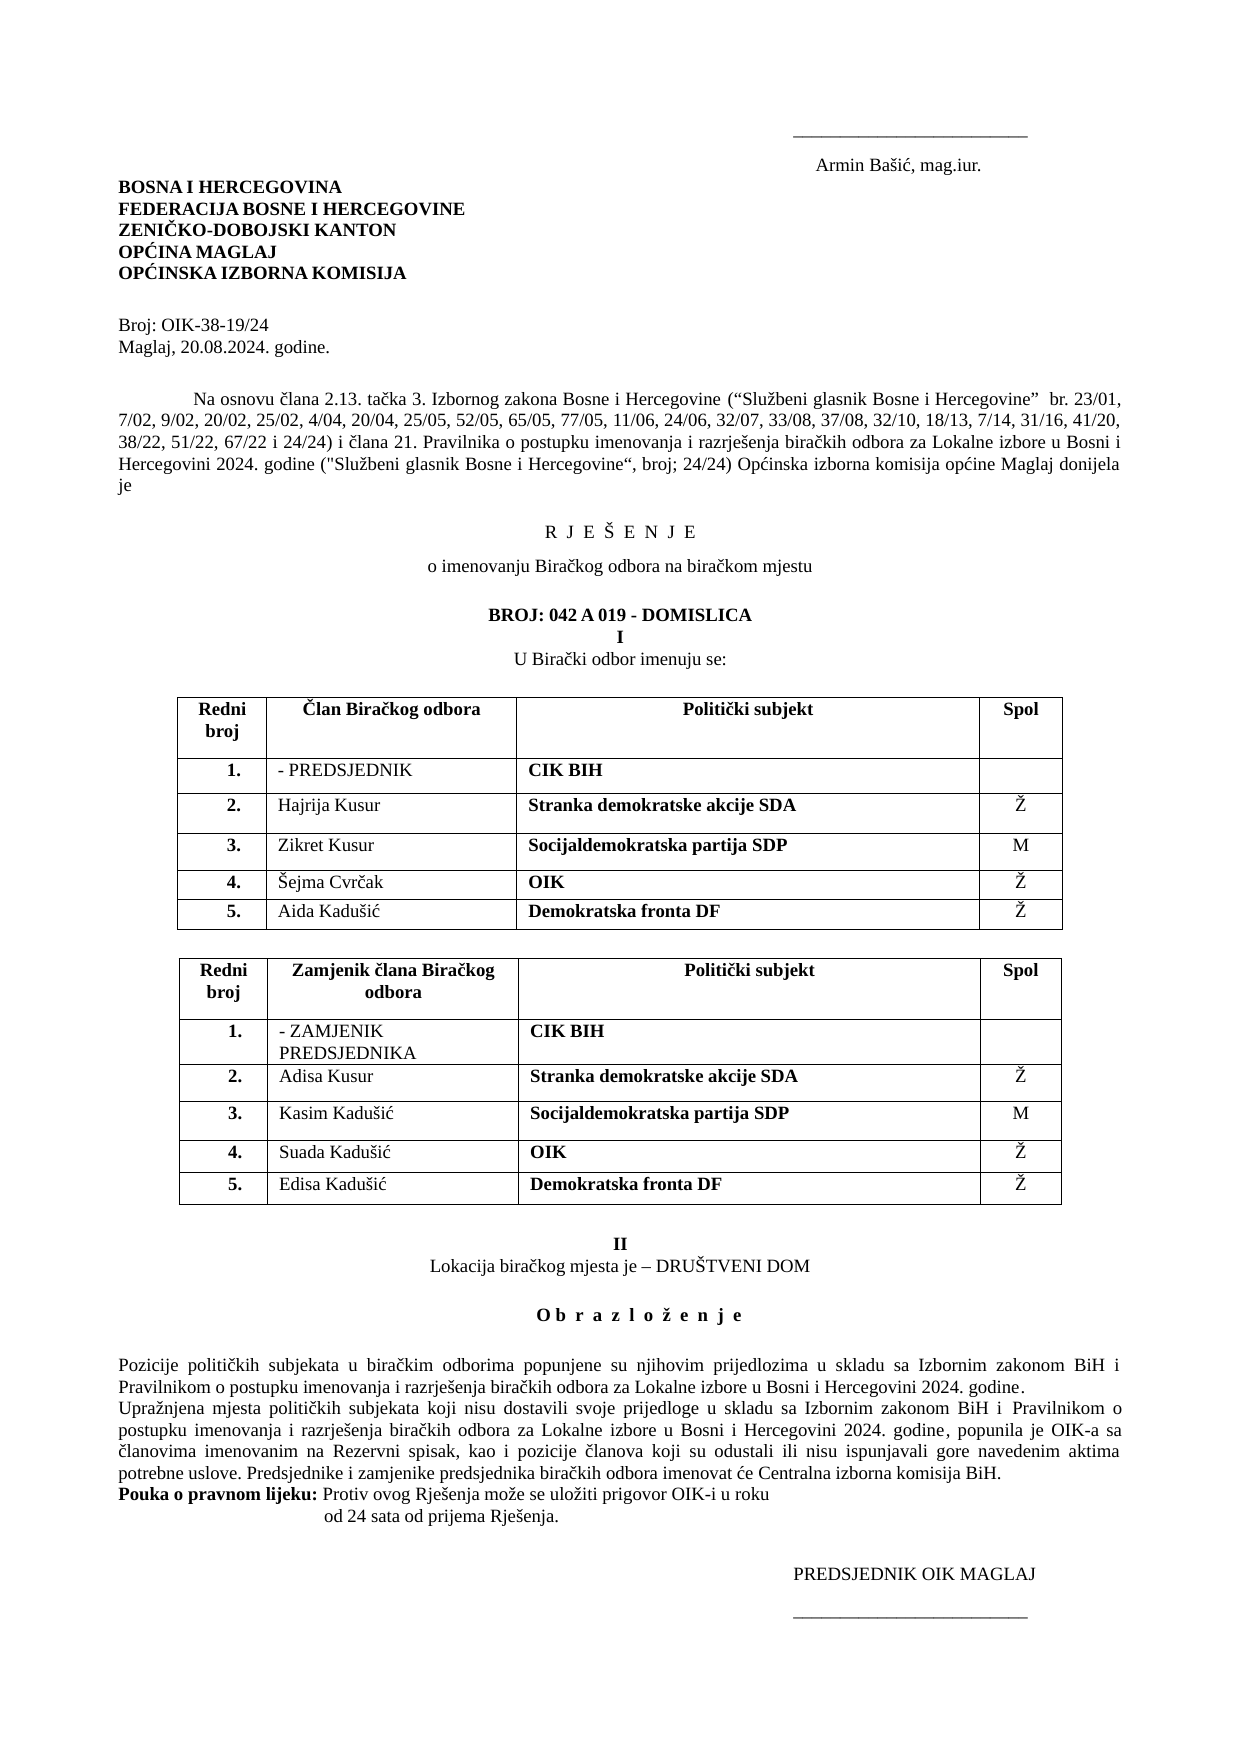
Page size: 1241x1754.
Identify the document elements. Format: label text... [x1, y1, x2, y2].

table_cell 2. [180, 1065, 267, 1101]
text PREDSJEDNIK OIK MAGLAJ [793, 1563, 1122, 1584]
table_cell Aida Kadušić [267, 900, 516, 929]
table_cell Hajrija Kusur [267, 794, 516, 833]
table_cell Kasim Kadušić [268, 1102, 518, 1139]
table_cell Suada Kadušić [268, 1141, 518, 1172]
table_cell Socijaldemokratska partija SDP [517, 834, 979, 870]
text Na osnovu člana 2.13. tačka 3. Izbornog zakona Bosne i Hercegovine (“Službeni glasnik Bosne i Hercegovine” br. 23/01, 7/02, 9/02, 20/02, 25/02, 4/04, 20/04, 25/05, 52/05, 65/05, 77/05, 11/06, 24/06, 32/07, 33/08, 37/08, 32/10, 18/13, 7/14, 31/16, 41/20, 38/22, 51/22, 67/22 i 24/24) i člana 21. Pravilnika o postupku imenovanja i razrješenja biračkih odbora za Lokalne izbore u Bosni i Hercegovini 2024. godine ("Službeni glasnik Bosne i Hercegovine“, broj; 24/24) Općinska izborna komisija općine Maglaj donijela je [118, 388, 1122, 496]
table_cell 4. [180, 1141, 267, 1172]
text Maglaj, 20.08.2024. godine. [118, 336, 1122, 357]
table_header Politički subjekt [517, 698, 979, 757]
table_cell OIK [517, 871, 979, 898]
text Upražnjena mjesta političkih subjekata koji nisu dostavili svoje prijedloge u skladu sa Izbornim zakonom BiH i Pravilnikom o postupku imenovanja i razrješenja biračkih odbora za Lokalne izbore u Bosni i Hercegovini 2024. godine, popunila je OIK-a sa članovima imenovanim na Rezervni spisak, kao i pozicije članova koji su odustali ili nisu ispunjavali gore navedenim aktima potrebne uslove. Predsjednike i zamjenike predsjednika biračkih odbora imenovat će Centralna izborna komisija BiH. [118, 1397, 1122, 1483]
table_cell M [980, 834, 1062, 870]
table_header Politički subjekt [519, 959, 980, 1019]
text Broj: OIK-38-19/24 [118, 314, 1122, 336]
text o imenovanju Biračkog odbora na biračkom mjestu [118, 555, 1122, 576]
table_header Član Biračkog odbora [267, 698, 516, 757]
table_cell Demokratska fronta DF [517, 900, 979, 929]
text OPĆINA MAGLAJ [118, 241, 1122, 262]
table_cell Ž [980, 900, 1062, 929]
table_cell Ž [981, 1173, 1061, 1204]
text FEDERACIJA BOSNE I HERCEGOVINE [118, 197, 1122, 219]
text O b r a z l o ž e n j e [156, 1304, 1122, 1326]
text _________________________ [793, 118, 1122, 140]
table_cell Socijaldemokratska partija SDP [519, 1102, 980, 1139]
table_cell Edisa Kadušić [268, 1173, 518, 1204]
text R J E Š E N J E [118, 521, 1122, 542]
table_cell 5. [180, 1173, 267, 1204]
text Lokacija biračkog mjesta je – DRUŠTVENI DOM [118, 1255, 1122, 1276]
table_cell Ž [980, 871, 1062, 898]
text BROJ: 042 A 019 - DOMISLICA [118, 604, 1122, 626]
table_cell Stranka demokratske akcije SDA [519, 1065, 980, 1101]
table_cell 1. [180, 1020, 267, 1063]
table_cell CIK BIH [517, 759, 979, 793]
table_cell CIK BIH [519, 1020, 980, 1063]
text Pozicije političkih subjekata u biračkim odborima popunjene su njihovim prijedlozima u skladu sa Izbornim zakonom BiH i Pravilnikom o postupku imenovanja i razrješenja biračkih odbora za Lokalne izbore u Bosni i Hercegovini 2024. godine. [118, 1354, 1122, 1397]
text _________________________ [793, 1599, 1122, 1620]
table_cell Stranka demokratske akcije SDA [517, 794, 979, 833]
table_cell Ž [981, 1065, 1061, 1101]
text BOSNA I HERCEGOVINA [118, 176, 1122, 197]
table_cell 2. [178, 794, 266, 833]
table_cell 5. [178, 900, 266, 929]
table_cell Zikret Kusur [267, 834, 516, 870]
table_cell M [981, 1102, 1061, 1139]
table_cell [981, 1020, 1061, 1063]
table_header Spol [981, 959, 1061, 1019]
table_cell 4. [178, 871, 266, 898]
table_header Redni broj [180, 959, 267, 1019]
table_cell - PREDSJEDNIK [267, 759, 516, 793]
table_cell 3. [178, 834, 266, 870]
table_cell OIK [519, 1141, 980, 1172]
table_cell - ZAMJENIK PREDSJEDNIKA [268, 1020, 518, 1063]
text OPĆINSKA IZBORNA KOMISIJA [118, 262, 1122, 284]
table_header Redni broj [178, 698, 266, 757]
table_cell Ž [981, 1141, 1061, 1172]
table_header Zamjenik člana Biračkog odbora [268, 959, 518, 1019]
table_cell Šejma Cvrčak [267, 871, 516, 898]
text II [118, 1233, 1122, 1255]
table_cell 3. [180, 1102, 267, 1139]
text Armin Bašić, mag.iur. [793, 154, 1122, 176]
text I [118, 626, 1122, 647]
table_cell [980, 759, 1062, 793]
table_cell 1. [178, 759, 266, 793]
table_cell Adisa Kusur [268, 1065, 518, 1101]
text U Birački odbor imenuju se: [118, 647, 1122, 669]
text ZENIČKO-DOBOJSKI KANTON [118, 219, 1122, 241]
table_cell Demokratska fronta DF [519, 1173, 980, 1204]
table_header Spol [980, 698, 1062, 757]
table_cell Ž [980, 794, 1062, 833]
text od 24 sata od prijema Rješenja. [118, 1505, 1122, 1526]
text Pouka o pravnom lijeku: Protiv ovog Rješenja može se uložiti prigovor OIK-i u roku [118, 1483, 1122, 1505]
